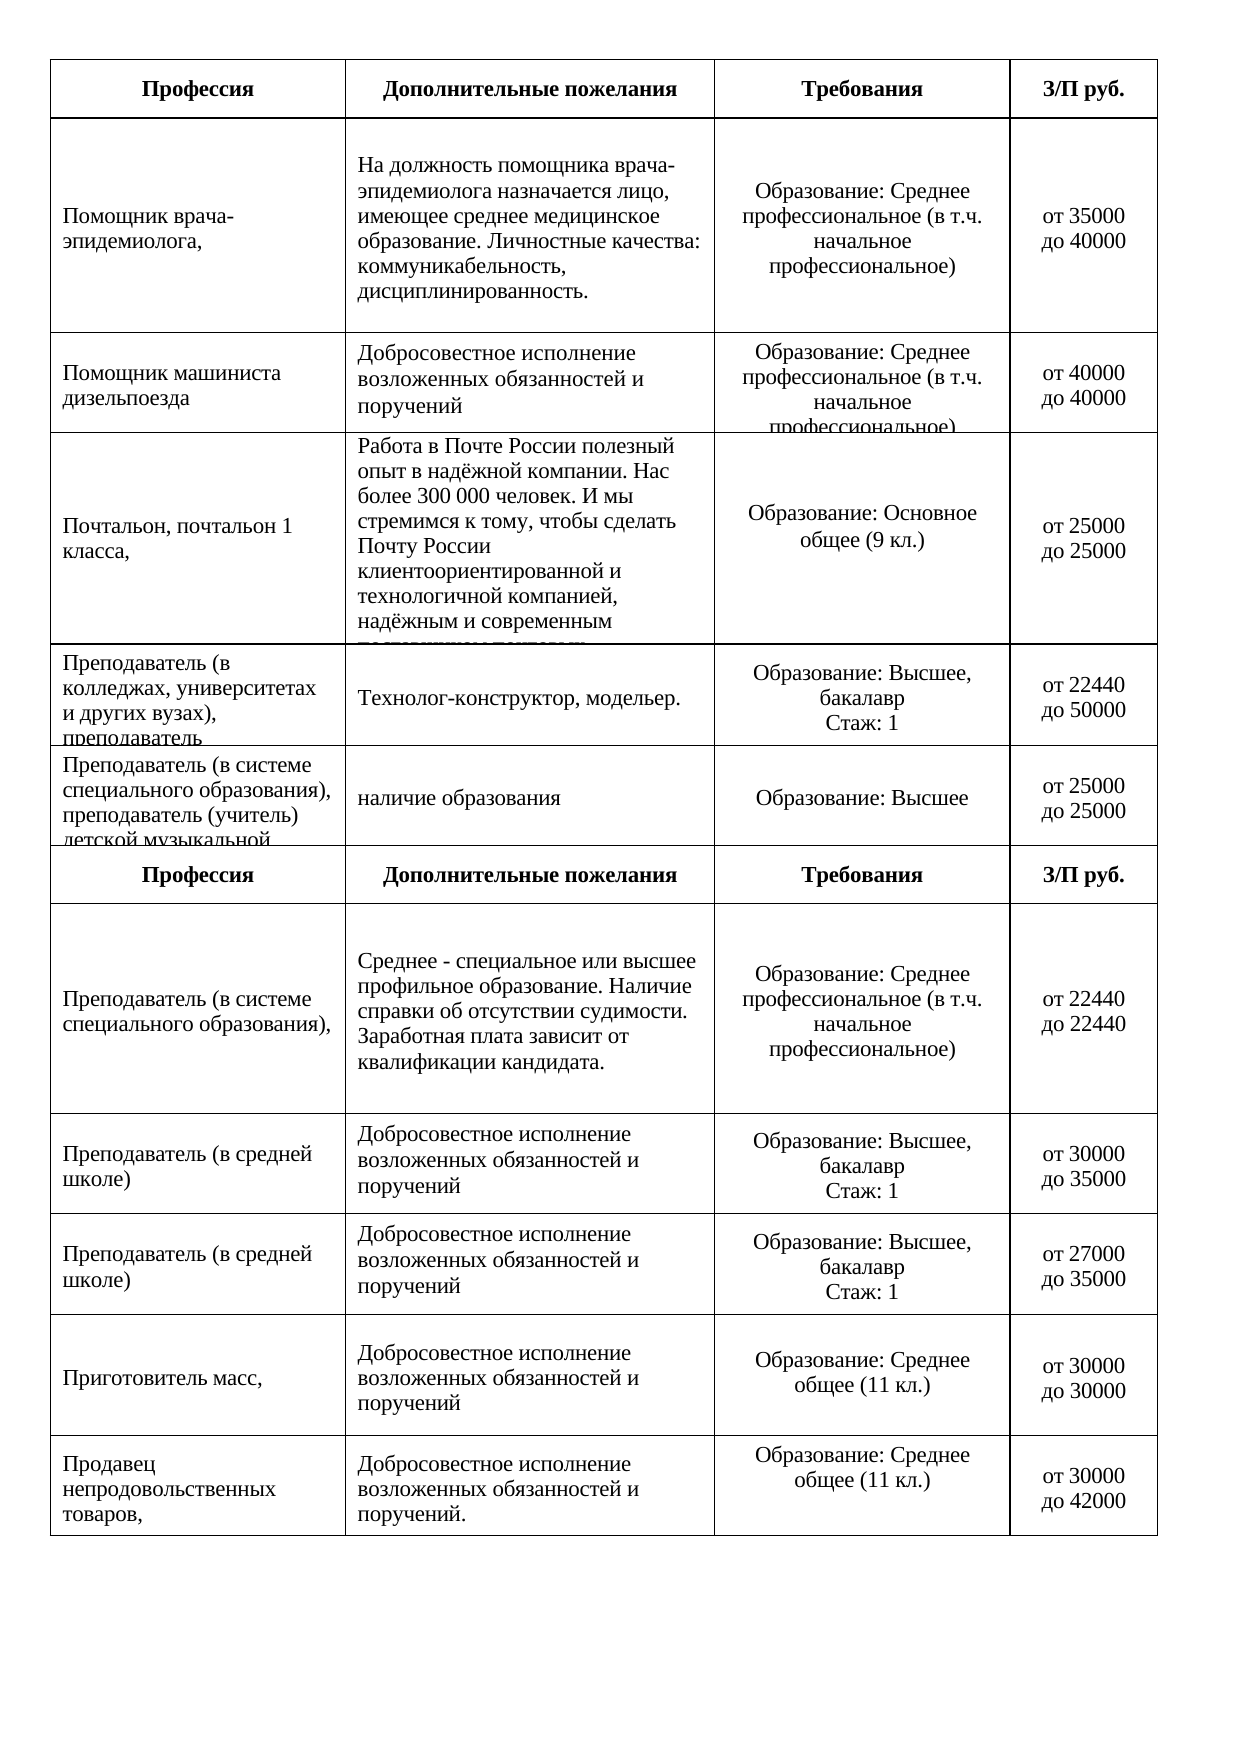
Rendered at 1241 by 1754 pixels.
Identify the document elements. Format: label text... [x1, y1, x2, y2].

table_cell от 22440 до 50000 [1011, 645, 1157, 745]
table_cell Образование: Среднее профессиональное (в т.ч. начальное профессиональное) [715, 119, 1009, 332]
table_cell На должность помощника врача-эпидемиолога назначается лицо, имеющее среднее медицинское образование. Личностные качества: коммуникабельность, дисциплинированность. [346, 119, 714, 332]
table_cell З/П руб. [1011, 846, 1157, 903]
table_cell от 35000 до 40000 [1011, 119, 1157, 332]
table_cell от 30000 до 42000 [1011, 1436, 1157, 1535]
table_cell Преподаватель (в колледжах, университетах и других вузах), преподаватель [51, 645, 345, 745]
table_cell Требования [715, 60, 1009, 117]
table_cell наличие образования [346, 746, 714, 845]
table_cell Добросовестное исполнение возложенных обязанностей и поручений [346, 1114, 714, 1213]
table_cell Дополнительные пожелания [346, 60, 714, 117]
table_cell Образование: Высшее, бакалавр Стаж: 1 [715, 1114, 1009, 1213]
table_cell Добросовестное исполнение возложенных обязанностей и поручений. [346, 1436, 714, 1535]
table_cell Образование: Высшее [715, 746, 1009, 845]
table_cell Среднее - специальное или высшее профильное образование. Наличие справки об отсутствии судимости. Заработная плата зависит от квалификации кандидата. [346, 904, 714, 1113]
table_cell Требования [715, 846, 1009, 903]
table_cell Помощник врача-эпидемиолога, [51, 119, 345, 332]
table_cell от 30000 до 30000 [1011, 1315, 1157, 1435]
table_cell Дополнительные пожелания [346, 846, 714, 903]
table_cell от 22440 до 22440 [1011, 904, 1157, 1113]
table_cell Образование: Высшее, бакалавр Стаж: 1 [715, 1214, 1009, 1314]
table_cell от 25000 до 25000 [1011, 433, 1157, 643]
table_cell Преподаватель (в средней школе) [51, 1114, 345, 1213]
table_cell от 27000 до 35000 [1011, 1214, 1157, 1314]
table_cell Приготовитель масс, [51, 1315, 345, 1435]
table_cell от 25000 до 25000 [1011, 746, 1157, 845]
table_cell от 30000 до 35000 [1011, 1114, 1157, 1213]
table_cell Образование: Среднее профессиональное (в т.ч. начальное профессиональное) [715, 333, 1009, 432]
table_cell Почтальон, почтальон 1 класса, [51, 433, 345, 643]
table_cell Добросовестное исполнение возложенных обязанностей и поручений [346, 1315, 714, 1435]
table_cell Профессия [51, 60, 345, 117]
table_cell Работа в Почте России полезный опыт в надёжной компании. Нас более 300 000 человек. И мы стремимся к тому, чтобы сделать Почту России клиентоориентированной и технологичной компанией, надёжным и современным поставщиком почтовых, логистических и финансовых услуг. [346, 433, 714, 643]
table_cell Образование: Высшее, бакалавр Стаж: 1 [715, 645, 1009, 745]
table_cell Образование: Среднее общее (11 кл.) [715, 1315, 1009, 1435]
table_cell Добросовестное исполнение возложенных обязанностей и поручений [346, 1214, 714, 1314]
table_cell Преподаватель (в системе специального образования), [51, 904, 345, 1113]
table_cell З/П руб. [1011, 60, 1157, 117]
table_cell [51, 1436, 345, 1535]
table_cell от 40000 до 40000 [1011, 333, 1157, 432]
table_cell Добросовестное исполнение возложенных обязанностей и поручений [346, 333, 714, 432]
table_cell Профессия [51, 846, 345, 903]
table_cell Технолог-конструктор, модельер. [346, 645, 714, 745]
table_cell Преподаватель (в системе специального образования), преподаватель (учитель) детской музыкальной школы [51, 746, 345, 845]
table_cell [715, 1436, 1009, 1535]
table_cell Образование: Среднее профессиональное (в т.ч. начальное профессиональное) [715, 904, 1009, 1113]
table_cell Образование: Основное общее (9 кл.) [715, 433, 1009, 643]
table_cell Преподаватель (в средней школе) [51, 1214, 345, 1314]
table_cell Помощник машиниста дизельпоезда [51, 333, 345, 432]
